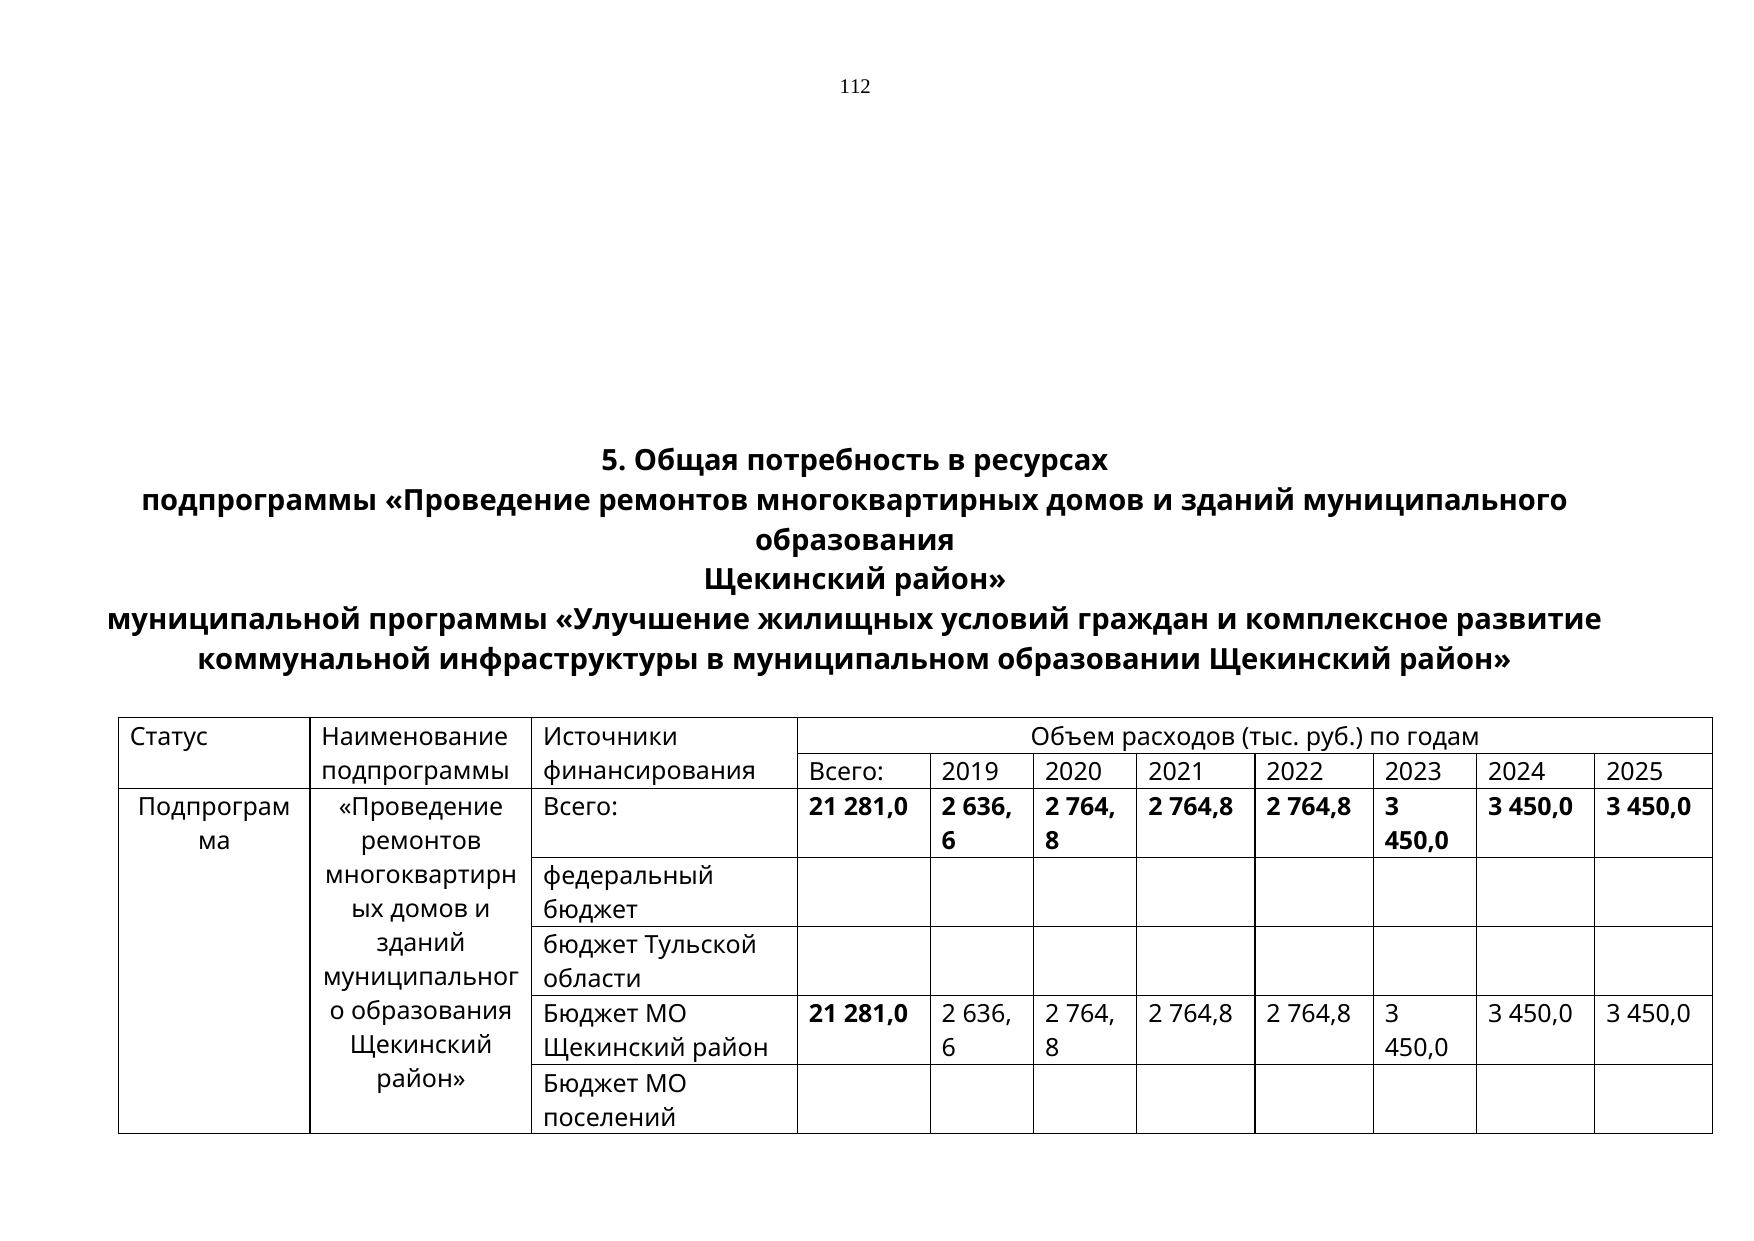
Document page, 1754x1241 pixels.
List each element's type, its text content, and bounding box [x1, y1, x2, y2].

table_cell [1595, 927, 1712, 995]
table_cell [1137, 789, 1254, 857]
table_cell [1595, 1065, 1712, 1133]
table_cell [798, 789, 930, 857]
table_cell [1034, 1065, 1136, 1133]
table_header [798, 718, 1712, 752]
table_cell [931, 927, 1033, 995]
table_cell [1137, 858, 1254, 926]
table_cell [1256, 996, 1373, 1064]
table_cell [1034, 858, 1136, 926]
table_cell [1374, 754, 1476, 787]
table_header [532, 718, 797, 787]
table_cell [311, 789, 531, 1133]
text муниципальной программы «Улучшение жилищных условий граждан и комплексное развитие коммунальной инфраструктуры в муниципальном образовании Щекинский район» [74, 598, 1636, 678]
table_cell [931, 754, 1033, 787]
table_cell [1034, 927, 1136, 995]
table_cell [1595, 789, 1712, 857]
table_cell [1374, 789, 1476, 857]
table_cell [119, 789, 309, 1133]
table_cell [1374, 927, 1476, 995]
text подпрограммы «Проведение ремонтов многоквартирных домов и зданий муниципального образования [74, 479, 1636, 558]
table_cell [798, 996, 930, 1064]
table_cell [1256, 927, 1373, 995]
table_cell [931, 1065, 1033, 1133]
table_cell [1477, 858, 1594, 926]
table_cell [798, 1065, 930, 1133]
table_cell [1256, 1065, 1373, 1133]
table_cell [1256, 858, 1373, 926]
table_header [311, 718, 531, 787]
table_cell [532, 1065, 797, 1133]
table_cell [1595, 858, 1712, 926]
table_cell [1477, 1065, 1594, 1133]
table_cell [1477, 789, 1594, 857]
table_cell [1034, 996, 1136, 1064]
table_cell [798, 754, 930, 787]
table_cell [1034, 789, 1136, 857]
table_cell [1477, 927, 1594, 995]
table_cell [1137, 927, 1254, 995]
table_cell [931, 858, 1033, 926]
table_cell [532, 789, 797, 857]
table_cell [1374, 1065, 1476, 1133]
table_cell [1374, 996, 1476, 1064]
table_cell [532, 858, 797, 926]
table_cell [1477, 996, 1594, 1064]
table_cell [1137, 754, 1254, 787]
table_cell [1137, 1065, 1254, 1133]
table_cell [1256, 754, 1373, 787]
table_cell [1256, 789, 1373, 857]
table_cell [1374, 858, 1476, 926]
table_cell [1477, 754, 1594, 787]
text Щекинский район» [74, 558, 1636, 598]
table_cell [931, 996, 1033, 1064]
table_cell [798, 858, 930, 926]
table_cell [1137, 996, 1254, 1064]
text 5. Общая потребность в ресурсах [74, 439, 1636, 479]
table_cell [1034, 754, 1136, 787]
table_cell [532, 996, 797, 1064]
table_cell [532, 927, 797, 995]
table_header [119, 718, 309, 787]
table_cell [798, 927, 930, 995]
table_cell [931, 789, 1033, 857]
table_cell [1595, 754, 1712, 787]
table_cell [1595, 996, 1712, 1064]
